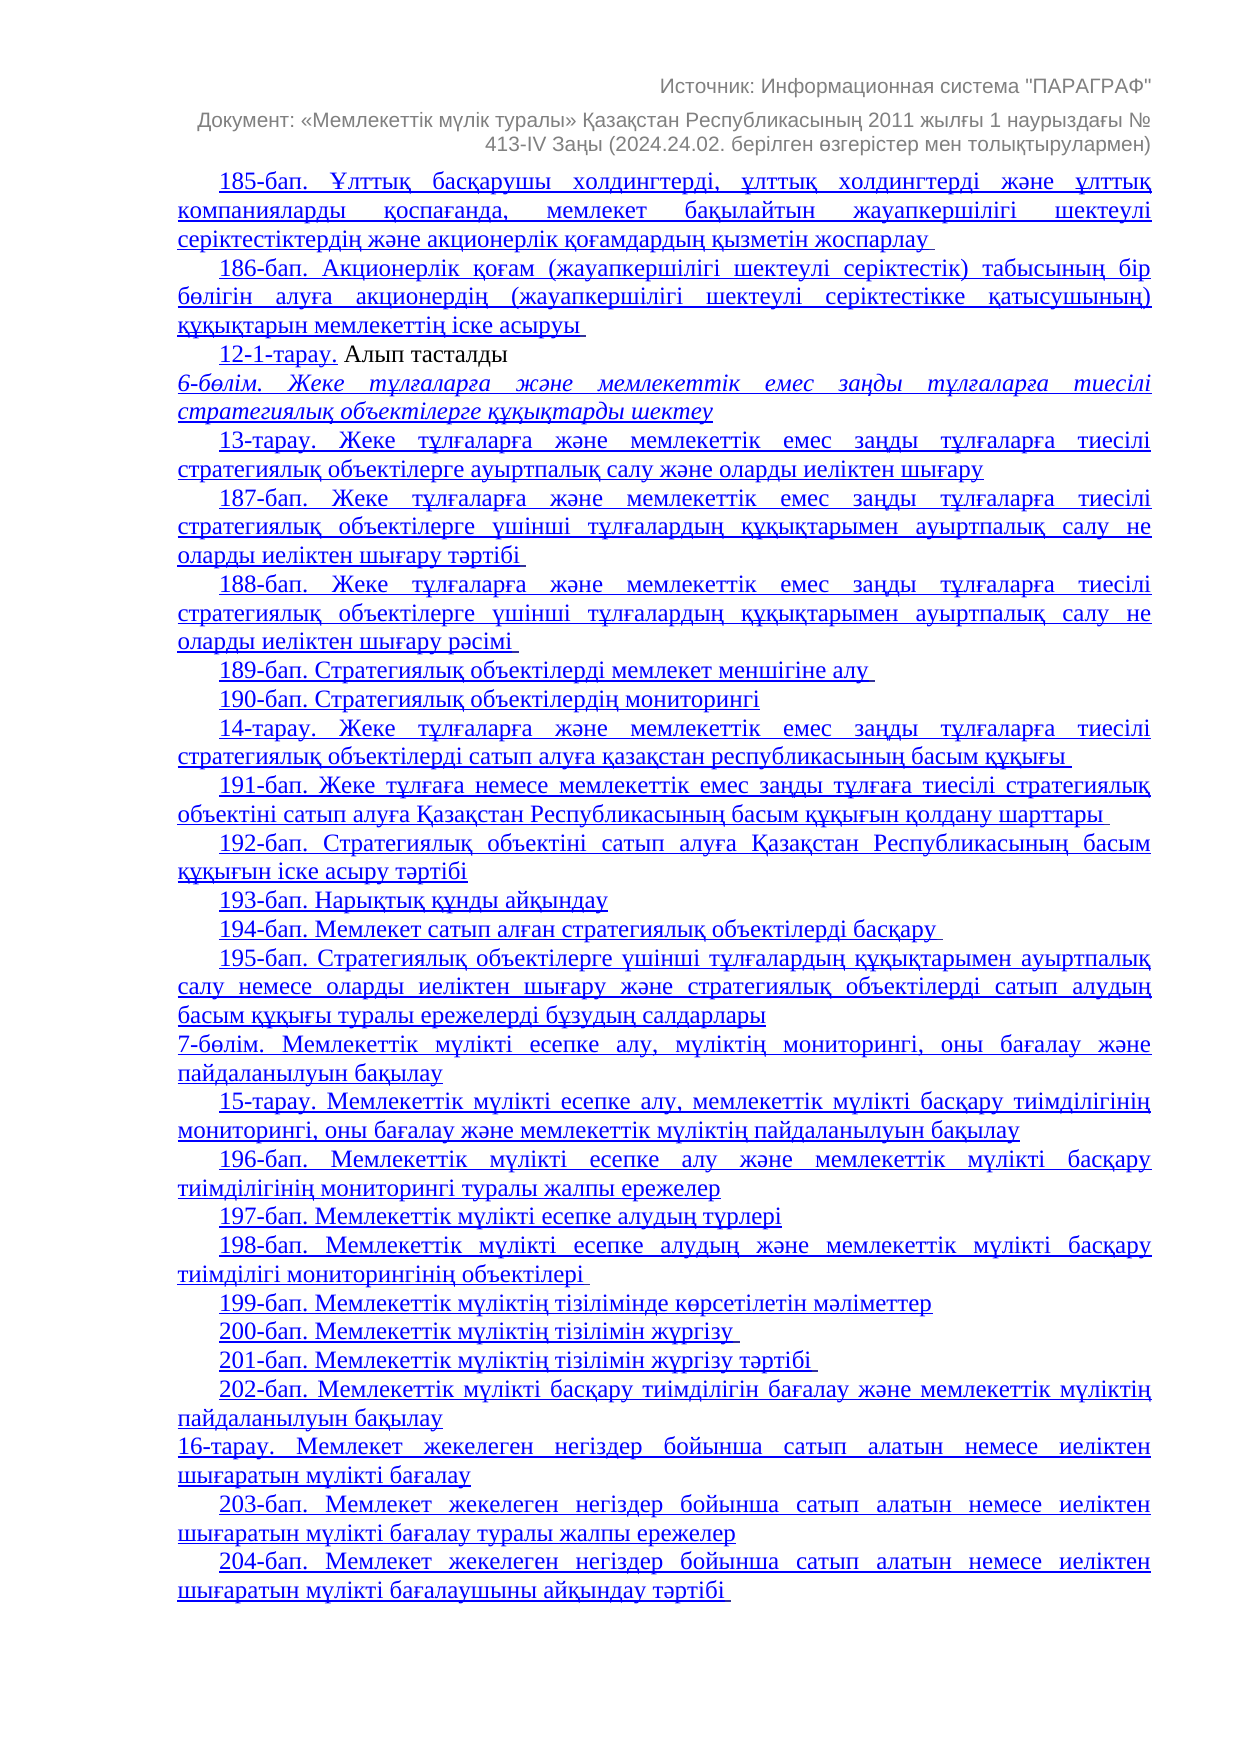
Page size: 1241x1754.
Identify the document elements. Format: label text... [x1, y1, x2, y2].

text 199-бап. Мемлекеттік мүліктің тізілімінде көрсетілетін мәліметтер [177, 1288, 1152, 1316]
text 186-бап. Акционерлік қоғам (жауапкершілігі шектеулі серіктестік) табысының бір бөлігін алуға акционердің (жауапкершілігі шектеулі серіктестікке қатысушының) құқықтарын мемлекеттің іске асыруы [177, 253, 1152, 306]
text 189-бап. Стратегиялық объектілерді мемлекет меншігіне алу [177, 655, 1152, 684]
text 15-тарау. Мемлекеттік мүлікті есепке алу, мемлекеттік мүлікті басқару тиімділігінің мониторингі, оны бағалау және мемлекеттік мүліктің пайдаланылуын бақылау [177, 1086, 1152, 1144]
text 14-тарау. Жеке тұлғаларға және мемлекеттік емес заңды тұлғаларға тиесілі стратегиялық объектілерді сатып алуға қазақстан республикасының басым құқығы [177, 713, 1152, 770]
text 12-1-тарау. Алып тасталды [177, 339, 1152, 368]
text 194-бап. Мемлекет сатып алған стратегиялық объектілерді басқару [177, 914, 1152, 943]
text 185-бап. Ұлттық басқарушы холдингтерді, ұлттық холдингтерді және ұлттық компанияларды қоспағанда, мемлекет бақылайтын жауапкершілігі шектеулі серіктестіктердің және акционерлік қоғамдардың қызметін жоспарлау [177, 221, 1152, 253]
text 187-бап. Жеке тұлғаларға және мемлекеттік емес заңды тұлғаларға тиесілі стратегиялық объектілерге үшінші тұлғалардың құқықтарымен ауыртпалық салу не оларды иеліктен шығару тәртібі [177, 537, 1152, 569]
text 195-бап. Стратегиялық объектілерге үшінші тұлғалардың құқықтарымен ауыртпалық салу немесе оларды иеліктен шығару және стратегиялық объектілерді сатып алудың басым құқығы туралы ережелерді бұзудың салдарлары [177, 943, 1152, 996]
text 192-бап. Стратегиялық объектіні сатып алуға Қазақстан Республикасының басым құқығын іске асыру тәртібі [177, 828, 1152, 885]
text 185-бап. Ұлттық басқарушы холдингтерді, ұлттық холдингтерді және ұлттық компанияларды қоспағанда, мемлекет бақылайтын жауапкершілігі шектеулі серіктестіктердің және акционерлік қоғамдардың қызметін жоспарлау [177, 166, 1152, 220]
text 190-бап. Стратегиялық объектілердің мониторингі [177, 684, 1152, 713]
text 200-бап. Мемлекеттік мүліктің тізілімін жүргізу [177, 1316, 1152, 1345]
text 201-бап. Мемлекеттік мүліктің тізілімін жүргізу тәртібі [177, 1345, 1152, 1374]
text 204-бап. Мемлекет жекелеген негіздер бойынша сатып алатын немесе иеліктен шығаратын мүлікті бағалаушыны айқындау тәртібі [177, 1546, 1152, 1604]
text 6-бөлім. Жеке тұлғаларға және мемлекеттік емес заңды тұлғаларға тиесілі стратегиялық объектілерге құқықтарды шектеу [177, 394, 1152, 425]
text 7-бөлім. Мемлекеттік мүлікті есепке алу, мүліктің мониторингі, оны бағалау және пайдаланылуын бақылау [177, 1055, 1152, 1086]
text 13-тарау. Жеке тұлғаларға және мемлекеттік емес заңды тұлғаларға тиесілі стратегиялық объектілерге ауыртпалық салу және оларды иеліктен шығару [177, 425, 1152, 483]
text 188-бап. Жеке тұлғаларға және мемлекеттік емес заңды тұлғаларға тиесілі стратегиялық объектілерге үшінші тұлғалардың құқықтарымен ауыртпалық салу не оларды иеліктен шығару рәсімі [177, 624, 1152, 655]
text 186-бап. Акционерлік қоғам (жауапкершілігі шектеулі серіктестік) табысының бір бөлігін алуға акционердің (жауапкершілігі шектеулі серіктестікке қатысушының) құқықтарын мемлекеттің іске асыруы [177, 307, 1152, 339]
text 7-бөлім. Мемлекеттік мүлікті есепке алу, мүліктің мониторингі, оны бағалау және пайдаланылуын бақылау [177, 1029, 1152, 1054]
text 197-бап. Мемлекеттік мүлікті есепке алудың түрлері [177, 1201, 1152, 1230]
text 202-бап. Мемлекеттік мүлікті басқару тиiмдiлiгiн бағалау және мемлекеттік мүліктің пайдаланылуын бақылау [177, 1374, 1152, 1431]
text 191-бап. Жеке тұлғаға немесе мемлекеттік емес заңды тұлғаға тиесілі стратегиялық объектіні сатып алуға Қазақстан Республикасының басым құқығын қолдану шарттары [177, 770, 1152, 828]
text 16-тарау. Мемлекет жекелеген негіздер бойынша сатып алатын немесе иеліктен шығаратын мүлікті бағалау [177, 1431, 1152, 1489]
text 187-бап. Жеке тұлғаларға және мемлекеттік емес заңды тұлғаларға тиесілі стратегиялық объектілерге үшінші тұлғалардың құқықтарымен ауыртпалық салу не оларды иеліктен шығару тәртібі [177, 483, 1152, 536]
text 203-бап. Мемлекет жекелеген негіздер бойынша сатып алатын немесе иеліктен шығаратын мүлікті бағалау туралы жалпы ережелер [177, 1489, 1152, 1546]
text 198-бап. Мемлекеттік мүлікті есепке алудың және мемлекеттік мүлікті басқару тиімділігі мониторингінің объектілері [177, 1230, 1152, 1288]
text 6-бөлім. Жеке тұлғаларға және мемлекеттік емес заңды тұлғаларға тиесілі стратегиялық объектілерге құқықтарды шектеу [177, 368, 1152, 393]
text 196-бап. Мемлекеттік мүлікті есепке алу және мемлекеттік мүлікті басқару тиімділігінің мониторингі туралы жалпы ережелер [177, 1144, 1152, 1201]
text 188-бап. Жеке тұлғаларға және мемлекеттік емес заңды тұлғаларға тиесілі стратегиялық объектілерге үшінші тұлғалардың құқықтарымен ауыртпалық салу не оларды иеліктен шығару рәсімі [177, 569, 1152, 623]
text 193-бап. Нарықтық құнды айқындау [177, 885, 1152, 914]
text 195-бап. Стратегиялық объектілерге үшінші тұлғалардың құқықтарымен ауыртпалық салу немесе оларды иеліктен шығару және стратегиялық объектілерді сатып алудың басым құқығы туралы ережелерді бұзудың салдарлары [177, 997, 1152, 1029]
